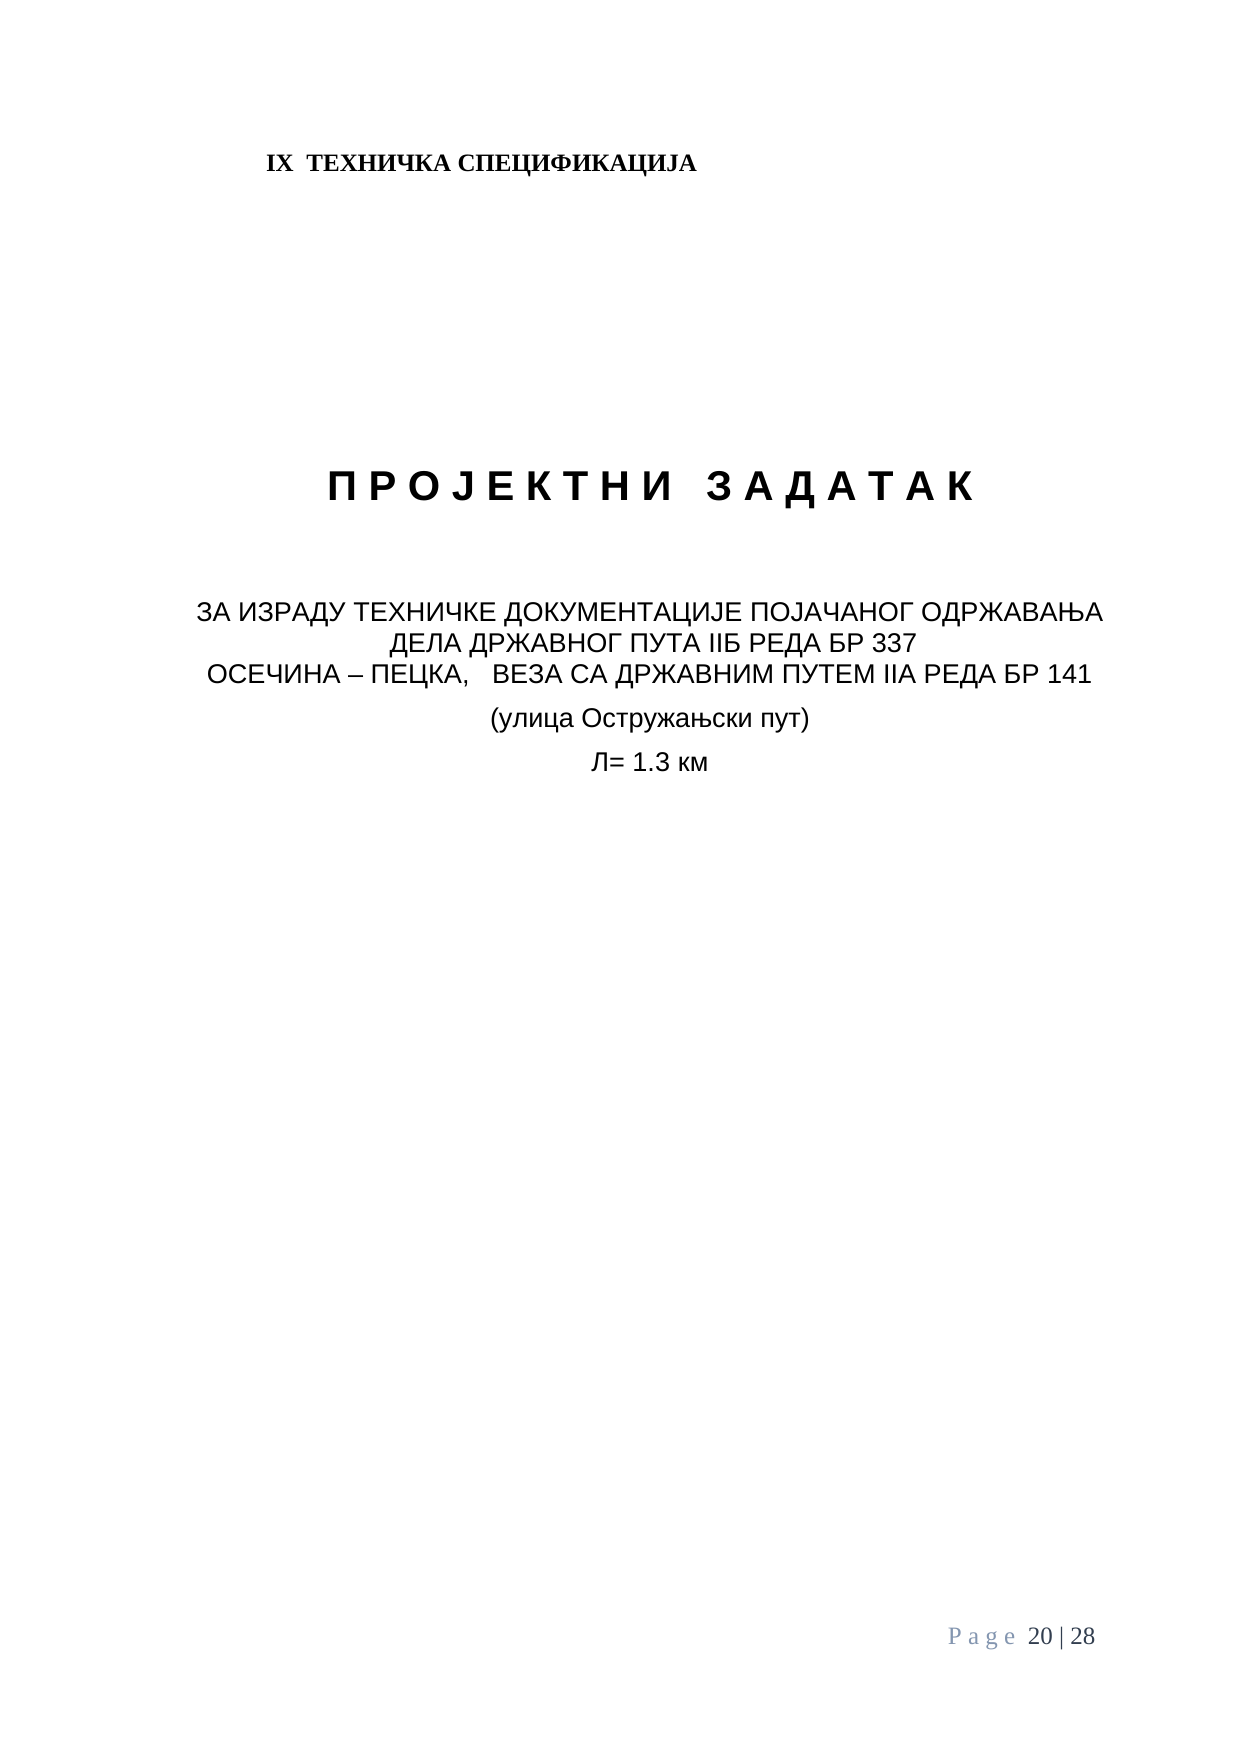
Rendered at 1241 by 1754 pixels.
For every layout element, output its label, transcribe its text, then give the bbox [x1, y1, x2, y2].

text (улица Остружањски пут) [177, 702, 1122, 733]
text ЗА ИЗРАДУ ТЕХНИЧКЕ ДОКУМЕНТАЦИЈЕ ПОЈАЧАНОГ ОДРЖАВАЊА [177, 596, 1122, 627]
text IX ТЕХНИЧКА СПЕЦИФИКАЦИЈА [266, 148, 1122, 176]
text ДЕЛА ДРЖАВНОГ ПУТА IIБ РЕДА БР 337 [177, 627, 1122, 658]
text П Р О Ј Е К Т Н И З А Д А Т А К [177, 462, 1122, 509]
text ОСЕЧИНА – ПЕЦКА, ВЕЗА СА ДРЖАВНИМ ПУТЕМ IIА РЕДА БР 141 [177, 658, 1122, 689]
text Л= 1.3 км [177, 746, 1122, 777]
